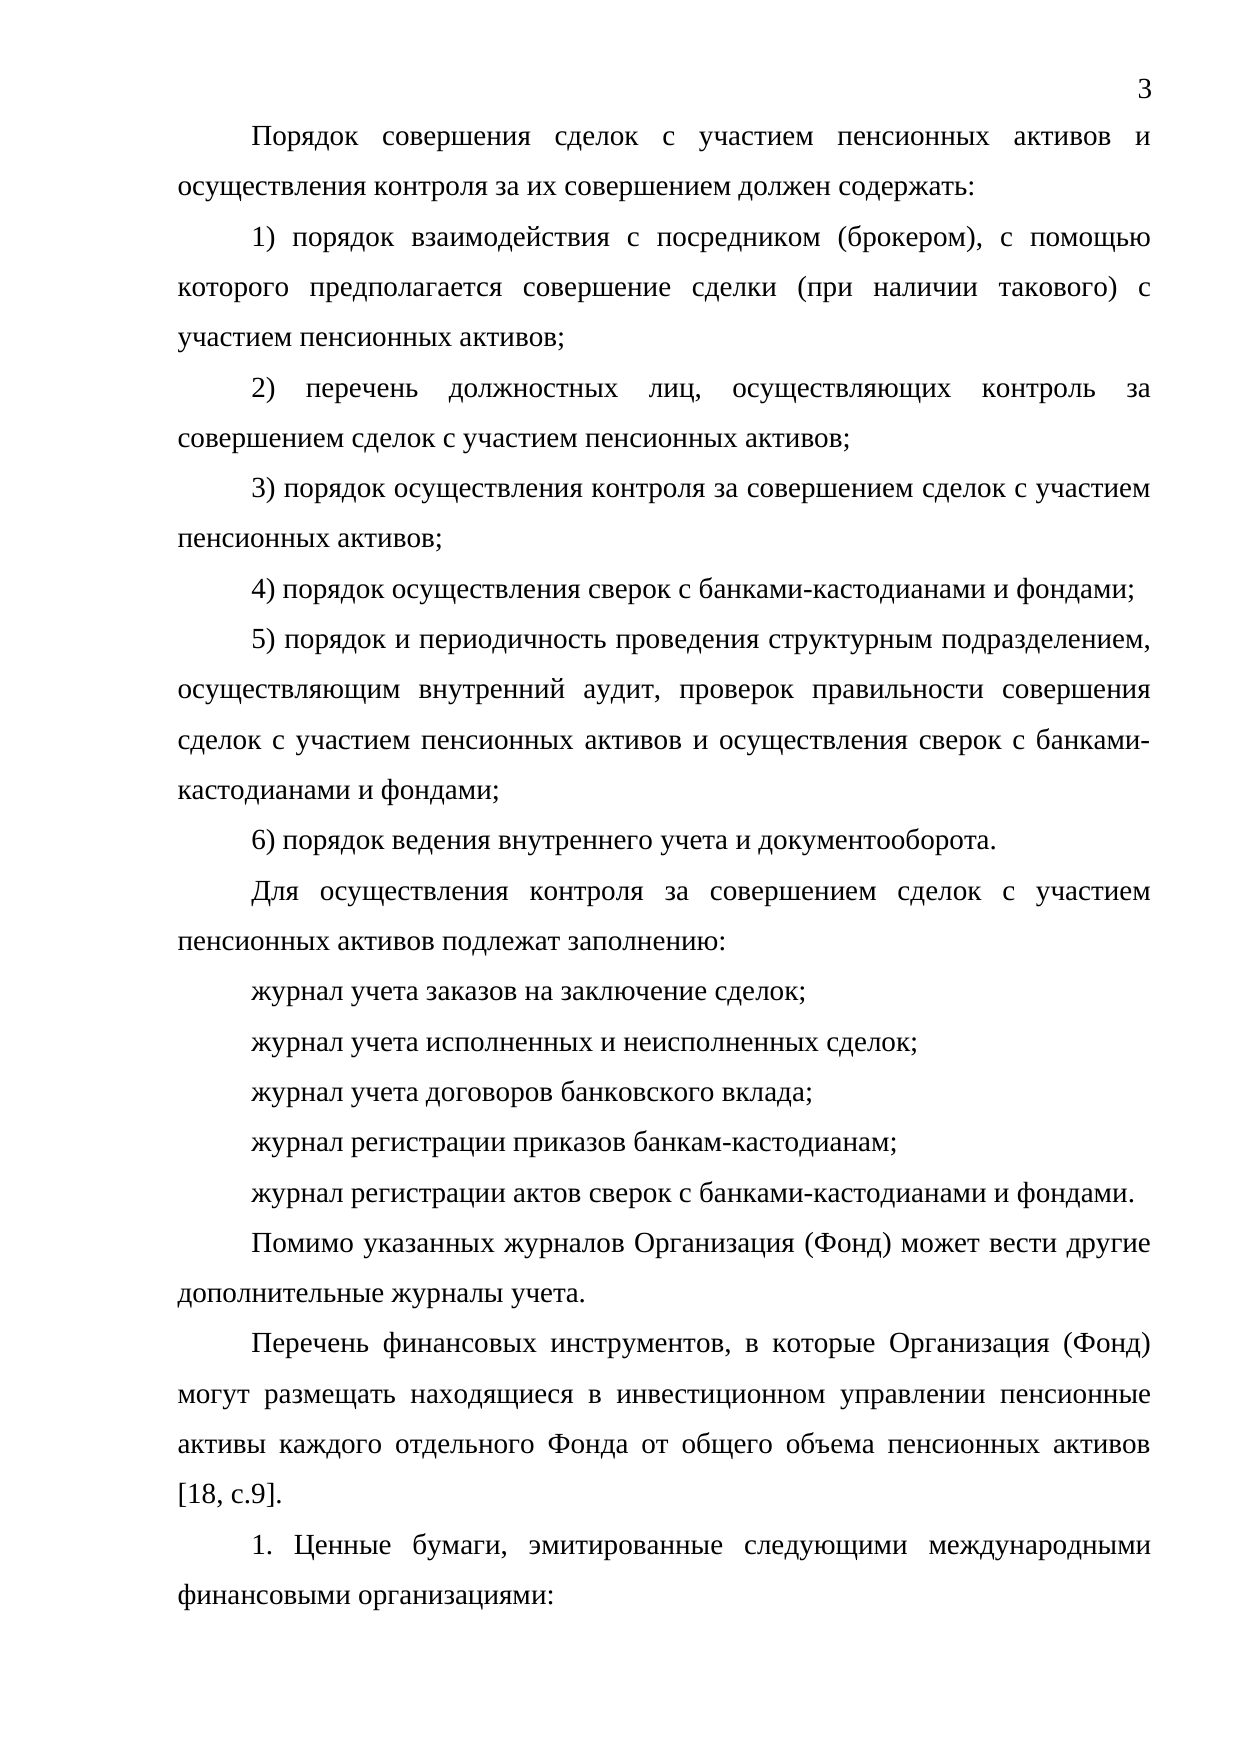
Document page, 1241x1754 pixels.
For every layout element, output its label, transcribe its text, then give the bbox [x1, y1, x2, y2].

text 5) порядок и периодичность проведения структурным подразделением, осуществляющим внутренний аудит, проверок правильности совершения сделок с участием пенсионных активов и осуществления сверок с банками-кастодианами и фондами; [177, 621, 1152, 806]
text журнал регистрации приказов банкам-кастодианам; [177, 1124, 1152, 1158]
text Помимо указанных журналов Организация (Фонд) может вести другие дополнительные журналы учета. [177, 1225, 1152, 1309]
text 1. Ценные бумаги, эмитированные следующими международными финансовыми организациями: [177, 1527, 1152, 1611]
text журнал регистрации актов сверок с банками-кастодианами и фондами. [177, 1175, 1152, 1208]
text 4) порядок осуществления сверок с банками-кастодианами и фондами; [177, 571, 1152, 604]
text Порядок совершения сделок с участием пенсионных активов и осуществления контроля за их совершением должен содержать: [177, 118, 1152, 202]
text Для осуществления контроля за совершением сделок с участием пенсионных активов подлежат заполнению: [177, 873, 1152, 957]
text Перечень финансовых инструментов, в которые Организация (Фонд) могут размещать находящиеся в инвестиционном управлении пенсионные активы каждого отдельного Фонда от общего объема пенсионных активов [18, с.9]. [177, 1326, 1152, 1510]
text журнал учета заказов на заключение сделок; [177, 973, 1152, 1007]
text журнал учета исполненных и неисполненных сделок; [177, 1024, 1152, 1057]
text журнал учета договоров банковского вклада; [177, 1074, 1152, 1108]
text 6) порядок ведения внутреннего учета и документооборота. [177, 822, 1152, 856]
text 2) перечень должностных лиц, осуществляющих контроль за совершением сделок с участием пенсионных активов; [177, 370, 1152, 453]
text 3) порядок осуществления контроля за совершением сделок с участием пенсионных активов; [177, 470, 1152, 554]
text 1) порядок взаимодействия с посредником (брокером), с помощью которого предполагается совершение сделки (при наличии такового) с участием пенсионных активов; [177, 219, 1152, 353]
